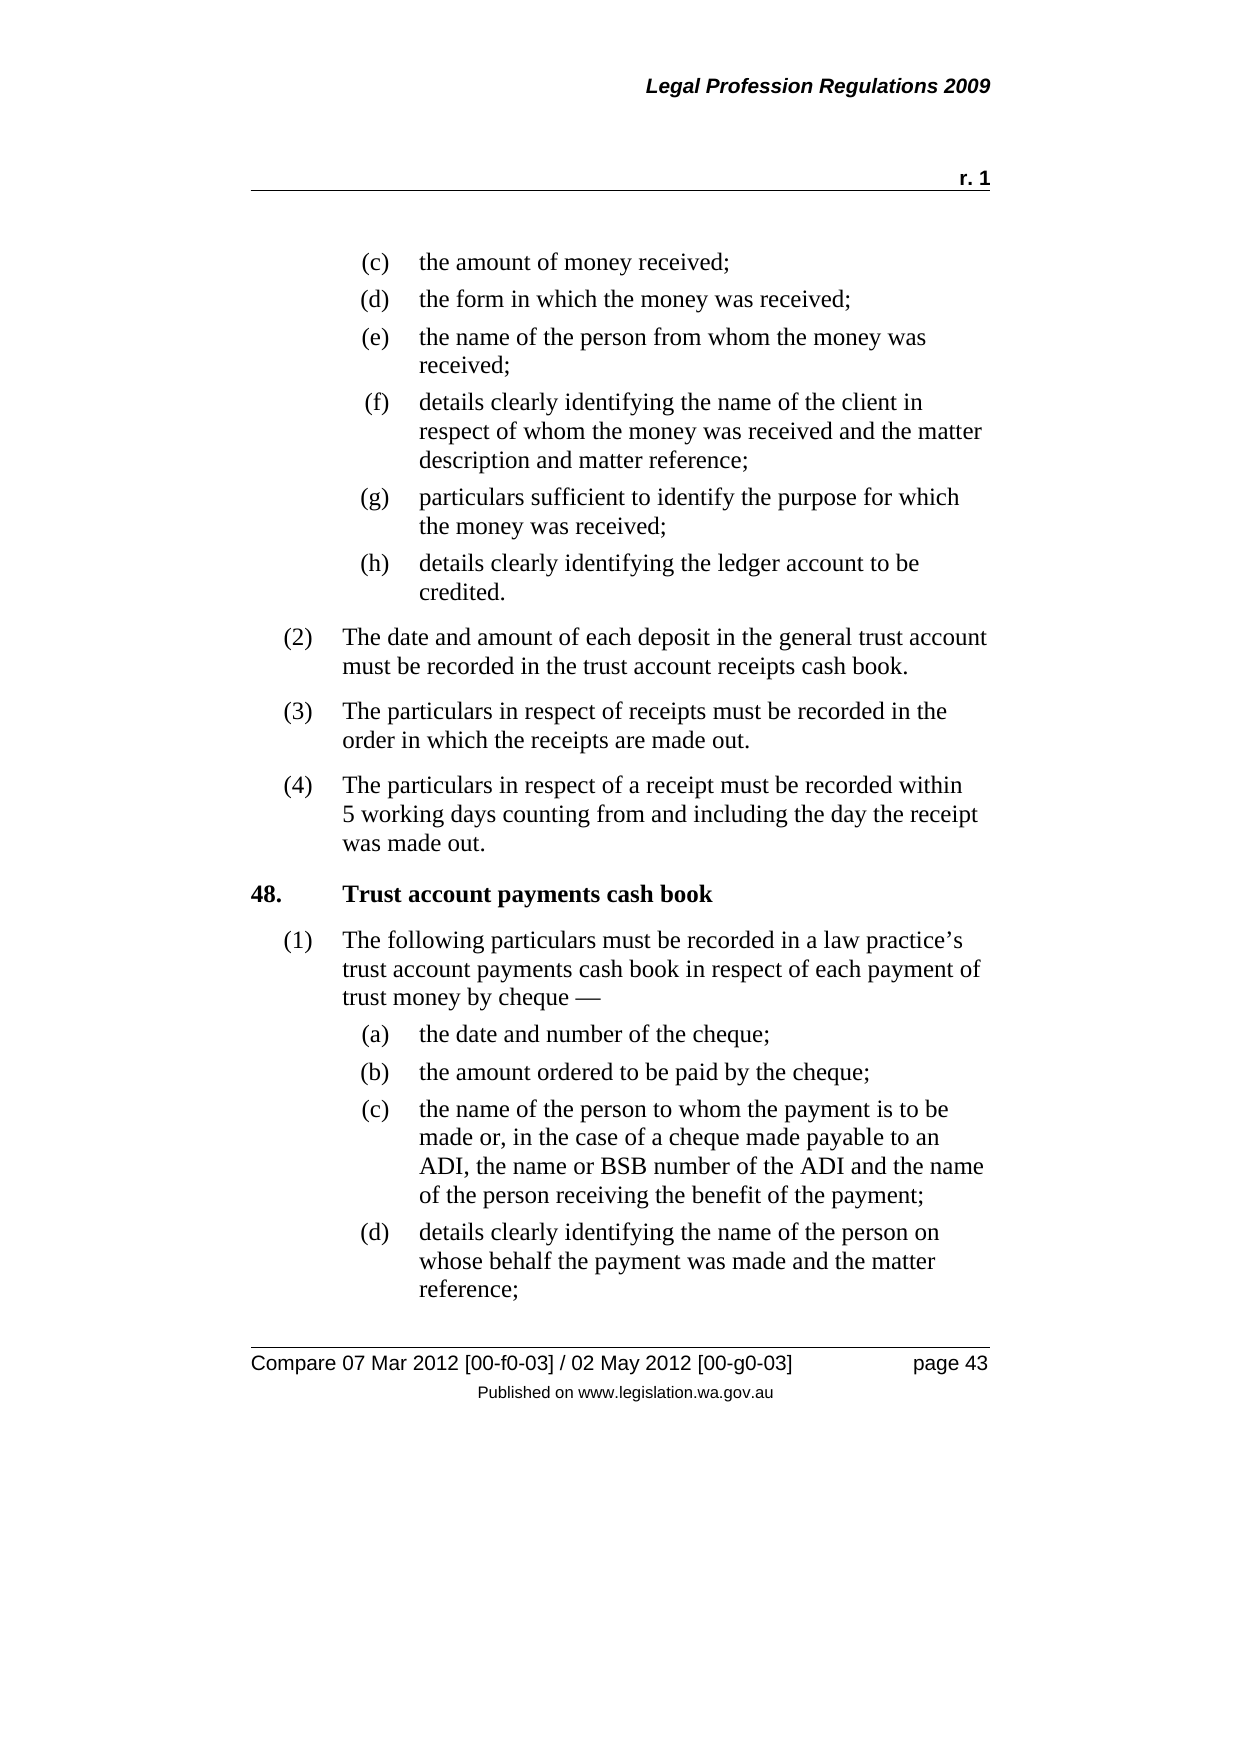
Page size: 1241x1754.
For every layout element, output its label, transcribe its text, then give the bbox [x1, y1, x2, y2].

text (f) details clearly identifying the name of the client in respect of whom the money was received and the matter description and matter reference; [251, 387, 990, 474]
text (b) the amount ordered to be paid by the cheque; [251, 1057, 990, 1085]
text (4) The particulars in respect of a receipt must be recorded within 5 working days counting from and including the day the receipt was made out. [251, 770, 990, 857]
text (a) the date and number of the cheque; [251, 1019, 990, 1048]
text (2) The date and amount of each deposit in the general trust account must be recorded in the trust account receipts cash book. [251, 622, 990, 679]
text (h) details clearly identifying the ledger account to be credited. [251, 548, 990, 605]
text (3) The particulars in respect of receipts must be recorded in the order in which the receipts are made out. [251, 696, 990, 754]
text (d) details clearly identifying the name of the person on whose behalf the payment was made and the matter reference; [251, 1217, 990, 1303]
text (e) the name of the person from whom the money was received; [251, 322, 990, 379]
text (c) the amount of money received; [251, 247, 990, 276]
text (g) particulars sufficient to identify the purpose for which the money was received; [251, 482, 990, 539]
text (1) The following particulars must be recorded in a law practice’s trust account payments cash book in respect of each payment of trust money by cheque — [251, 925, 990, 1011]
text (d) the form in which the money was received; [251, 284, 990, 313]
text (c) the name of the person to whom the payment is to be made or, in the case of a cheque made payable to an ADI, the name or BSB number of the ADI and the name of the person receiving the benefit of the payment; [251, 1094, 990, 1209]
subtitle 48. Trust account payments cash book [251, 879, 990, 908]
